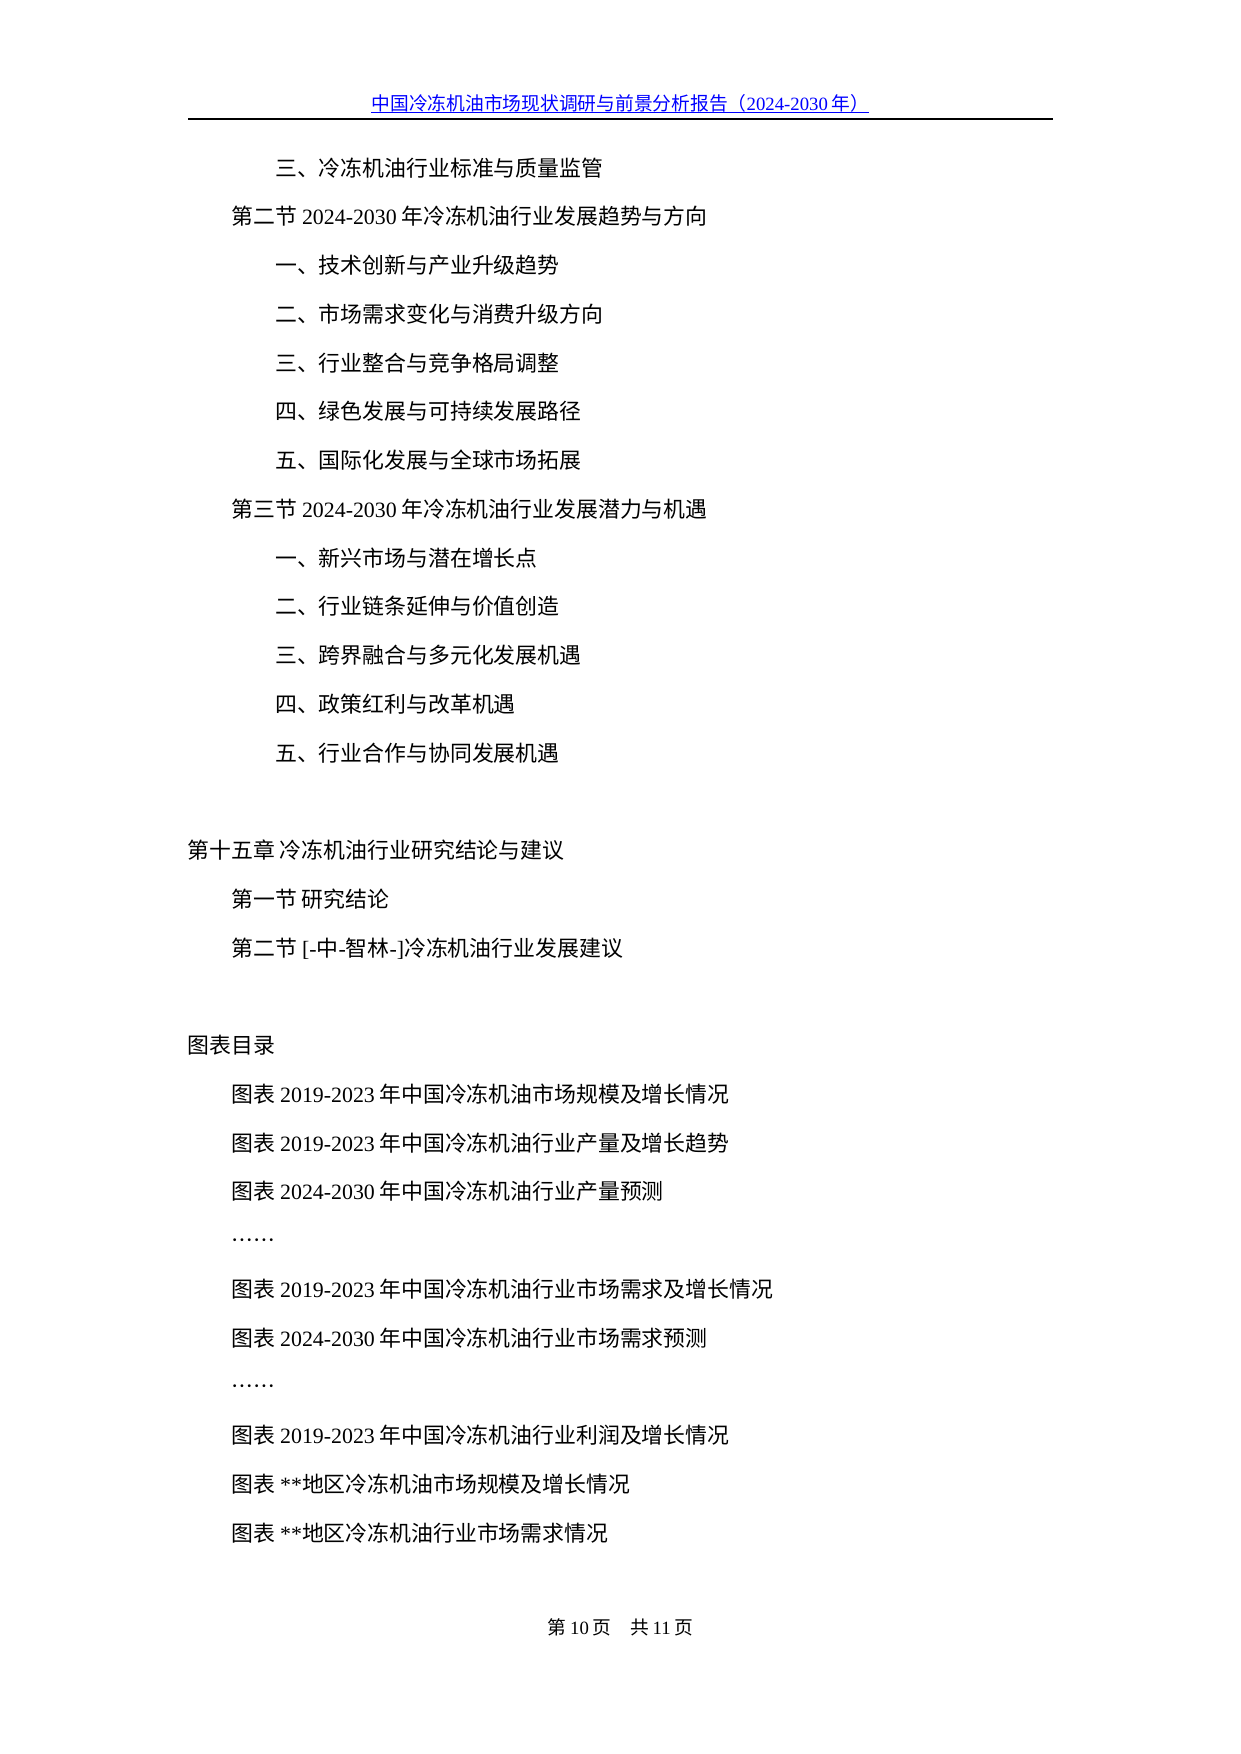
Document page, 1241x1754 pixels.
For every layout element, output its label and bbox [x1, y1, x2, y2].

text [187, 150, 1053, 1548]
